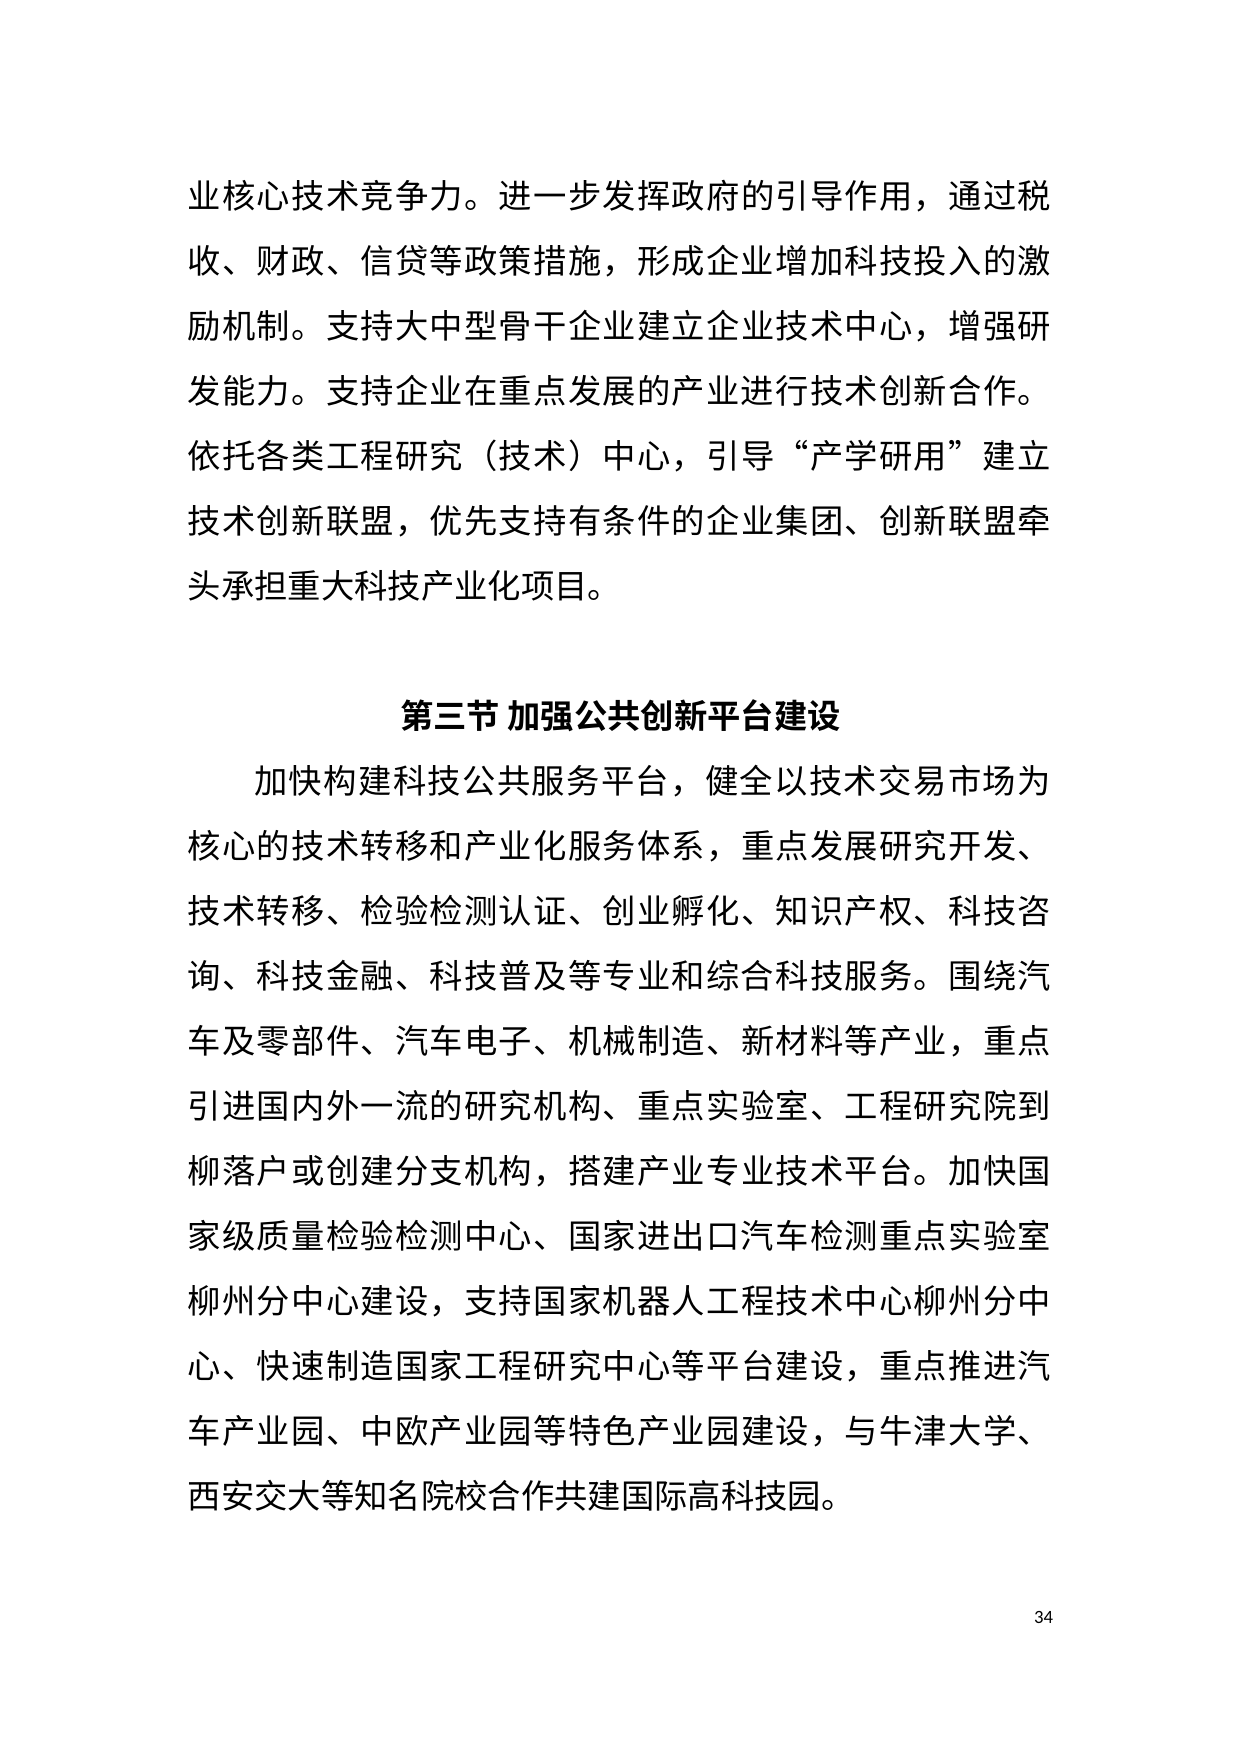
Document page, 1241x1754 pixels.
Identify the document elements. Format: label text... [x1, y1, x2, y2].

text 加快构建科技公共服务平台，健全以技术交易市场为核心的技术转移和产业化服务体系，重点发展研究开发、技术转移、检验检测认证、创业孵化、知识产权、科技咨询、科技金融、科技普及等专业和综合科技服务。围绕汽车及零部件、汽车电子、机械制造、新材料等产业，重点引进国内外一流的研究机构、重点实验室、工程研究院到柳落户或创建分支机构，搭建产业专业技术平台。加快国家级质量检验检测中心、国家进出口汽车检测重点实验室柳州分中心建设，支持国家机器人工程技术中心柳州分中心、快速制造国家工程研究中心等平台建设，重点推进汽车产业园、中欧产业园等特色产业园建设，与牛津大学、西安交大等知名院校合作共建国际高科技园。 [187, 747, 1053, 1527]
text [187, 162, 1053, 617]
subtitle 第三节 加强公共创新平台建设 [187, 682, 1053, 747]
